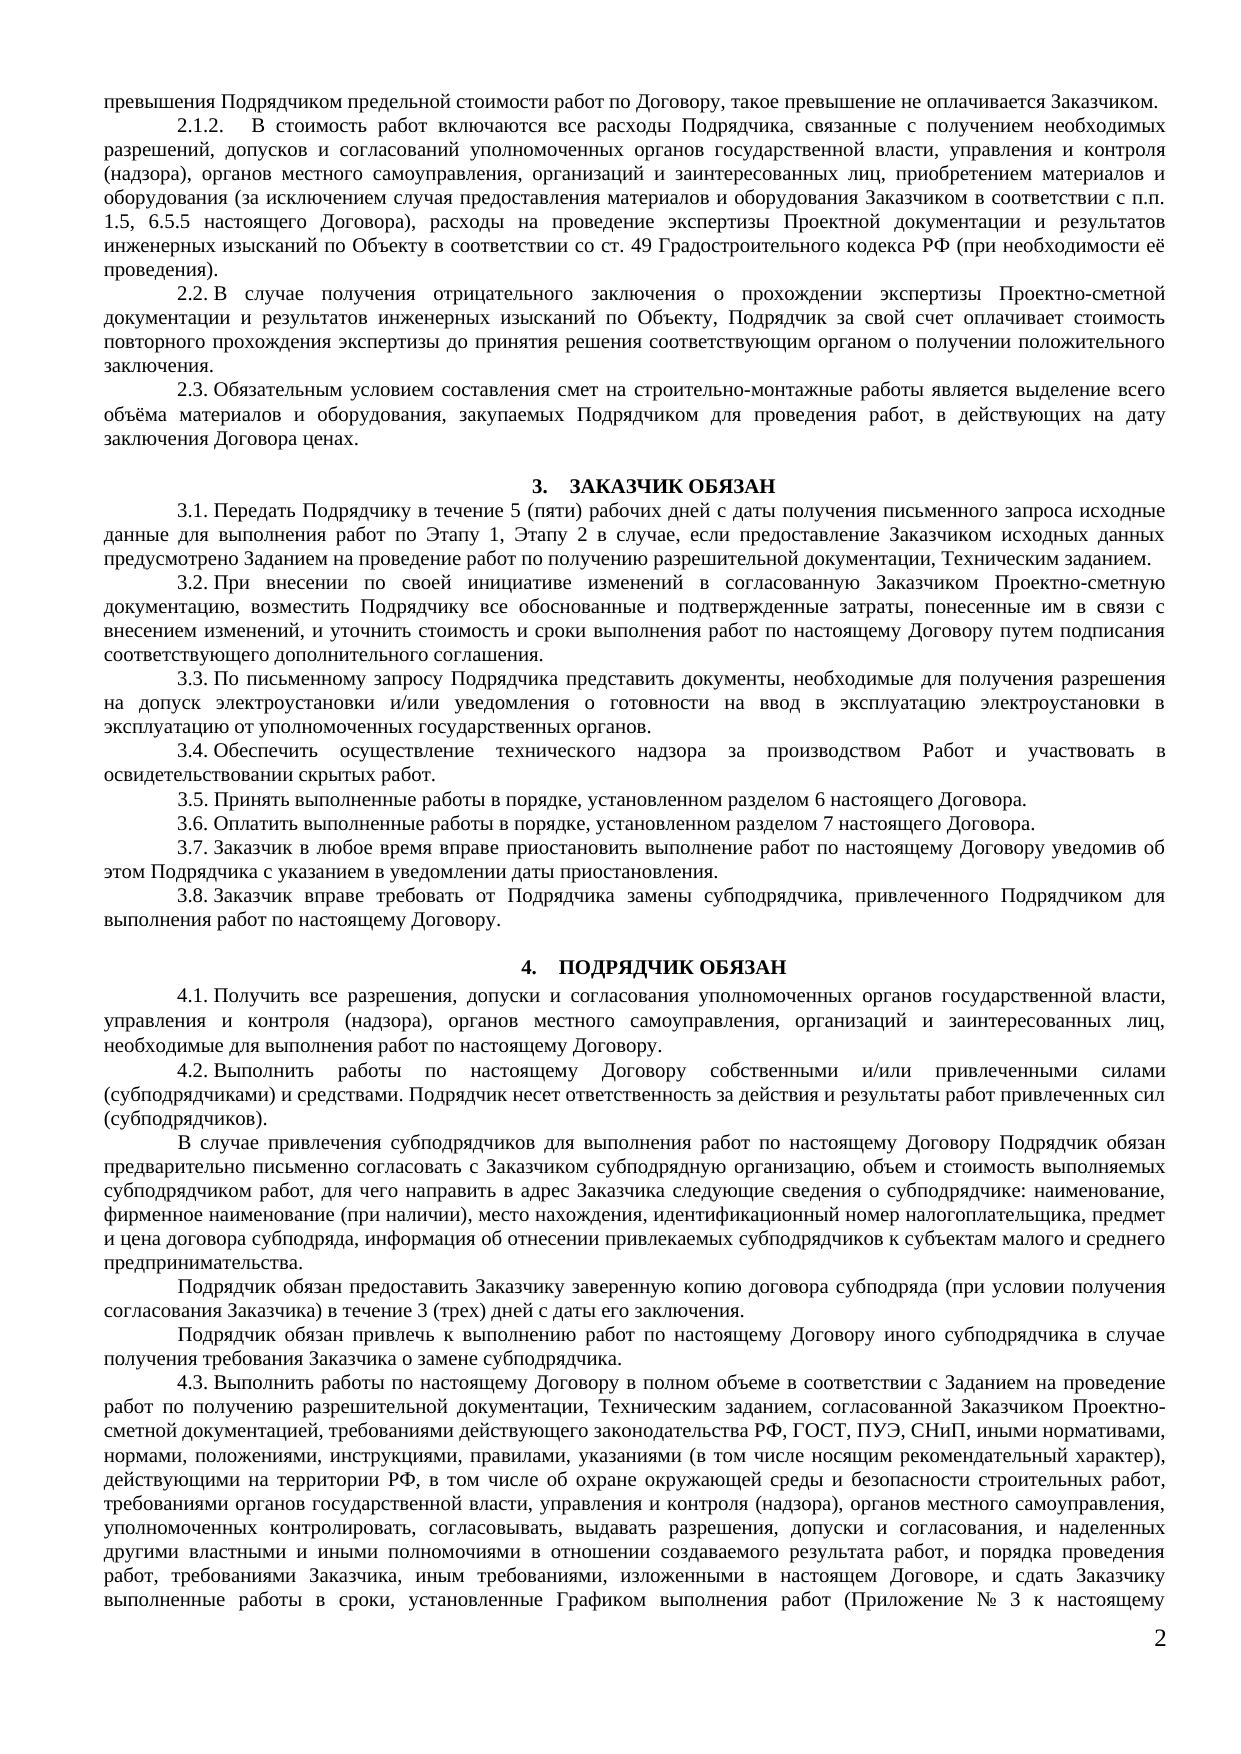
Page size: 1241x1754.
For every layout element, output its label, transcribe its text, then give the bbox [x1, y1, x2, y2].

list Выполнить работы по настоящему Договору собственными и/или привлеченными силами (субподрядчиками) и средствами. Подрядчик несет ответственность за действия и результаты работ привлеченных сил (субподрядчиков). [103, 1057, 1167, 1130]
list Обеспечить осуществление технического надзора за производством Работ и участвовать в освидетельствовании скрытых работ. [103, 738, 1167, 786]
list При внесении по своей инициативе изменений в согласованную Заказчиком Проектно-сметную документацию, возместить Подрядчику все обоснованные и подтвержденные затраты, понесенные им в связи с внесением изменений, и уточнить стоимость и сроки выполнения работ по настоящему Договору путем подписания соответствующего дополнительного соглашения. [103, 570, 1167, 666]
list Обязательным условием составления смет на строительно-монтажные работы является выделение всего объёма материалов и оборудования, закупаемых Подрядчиком для проведения работ, в действующих на дату заключения Договора ценах. [103, 377, 1167, 449]
list Передать Подрядчику в течение 5 (пяти) рабочих дней с даты получения письменного запроса исходные данные для выполнения работ по Этапу 1, Этапу 2 в случае, если предоставление Заказчиком исходных данных предусмотрено Заданием на проведение работ по получению разрешительной документации, Техническим заданием. [103, 498, 1167, 570]
list Заказчик вправе требовать от Подрядчика замены субподрядчика, привлеченного Подрядчиком для выполнения работ по настоящему Договору. [103, 883, 1167, 931]
list По письменному запросу Подрядчика представить документы, необходимые для получения разрешения на допуск электроустановки и/или уведомления о готовности на ввод в эксплуатацию электроустановки в эксплуатацию от уполномоченных государственных органов. [103, 666, 1167, 738]
text В случае привлечения субподрядчиков для выполнения работ по настоящему Договору Подрядчик обязан предварительно письменно согласовать с Заказчиком субподрядную организацию, объем и стоимость выполняемых субподрядчиком работ, для чего направить в адрес Заказчика следующие сведения о субподрядчике: наименование, фирменное наименование (при наличии), место нахождения, идентификационный номер налогоплательщика, предмет и цена договора субподряда, информация об отнесении привлекаемых субподрядчиков к субъектам малого и среднего предпринимательства. [103, 1130, 1167, 1274]
list ПОДРЯДЧИК ОБЯЗАН [141, 955, 1167, 979]
list ЗАКАЗЧИК ОБЯЗАН [141, 474, 1167, 498]
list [103, 89, 1167, 113]
text Подрядчик обязан предоставить Заказчику заверенную копию договора субподряда (при условии получения согласования Заказчика) в течение 3 (трех) дней с даты его заключения. [103, 1274, 1167, 1322]
list Принять выполненные работы в порядке, установленном разделом 6 настоящего Договора. [103, 786, 1167, 811]
list Получить все разрешения, допуски и согласования уполномоченных органов государственной власти, управления и контроля (надзора), органов местного самоуправления, организаций и заинтересованных лиц, необходимые для выполнения работ по настоящему Договору. [103, 982, 1167, 1057]
list Заказчик в любое время вправе приостановить выполнение работ по настоящему Договору уведомив об этом Подрядчика с указанием в уведомлении даты приостановления. [103, 834, 1167, 883]
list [103, 1370, 1167, 1611]
text Подрядчик обязан привлечь к выполнению работ по настоящему Договору иного субподрядчика в случае получения требования Заказчика о замене субподрядчика. [103, 1322, 1167, 1370]
list В случае получения отрицательного заключения о прохождении экспертизы Проектно-сметной документации и результатов инженерных изысканий по Объекту, Подрядчик за свой счет оплачивает стоимость повторного прохождения экспертизы до принятия решения соответствующим органом о получении положительного заключения. [103, 281, 1167, 377]
list В стоимость работ включаются все расходы Подрядчика, связанные с получением необходимых разрешений, допусков и согласований уполномоченных органов государственной власти, управления и контроля (надзора), органов местного самоуправления, организаций и заинтересованных лиц, приобретением материалов и оборудования (за исключением случая предоставления материалов и оборудования Заказчиком в соответствии с п.п. 1.5, 6.5.5 настоящего Договора), расходы на проведение экспертизы Проектной документации и результатов инженерных изысканий по Объекту в соответствии со ст. 49 Градостроительного кодекса РФ (при необходимости её проведения). [103, 113, 1167, 281]
list Оплатить выполненные работы в порядке, установленном разделом 7 настоящего Договора. [103, 811, 1167, 834]
